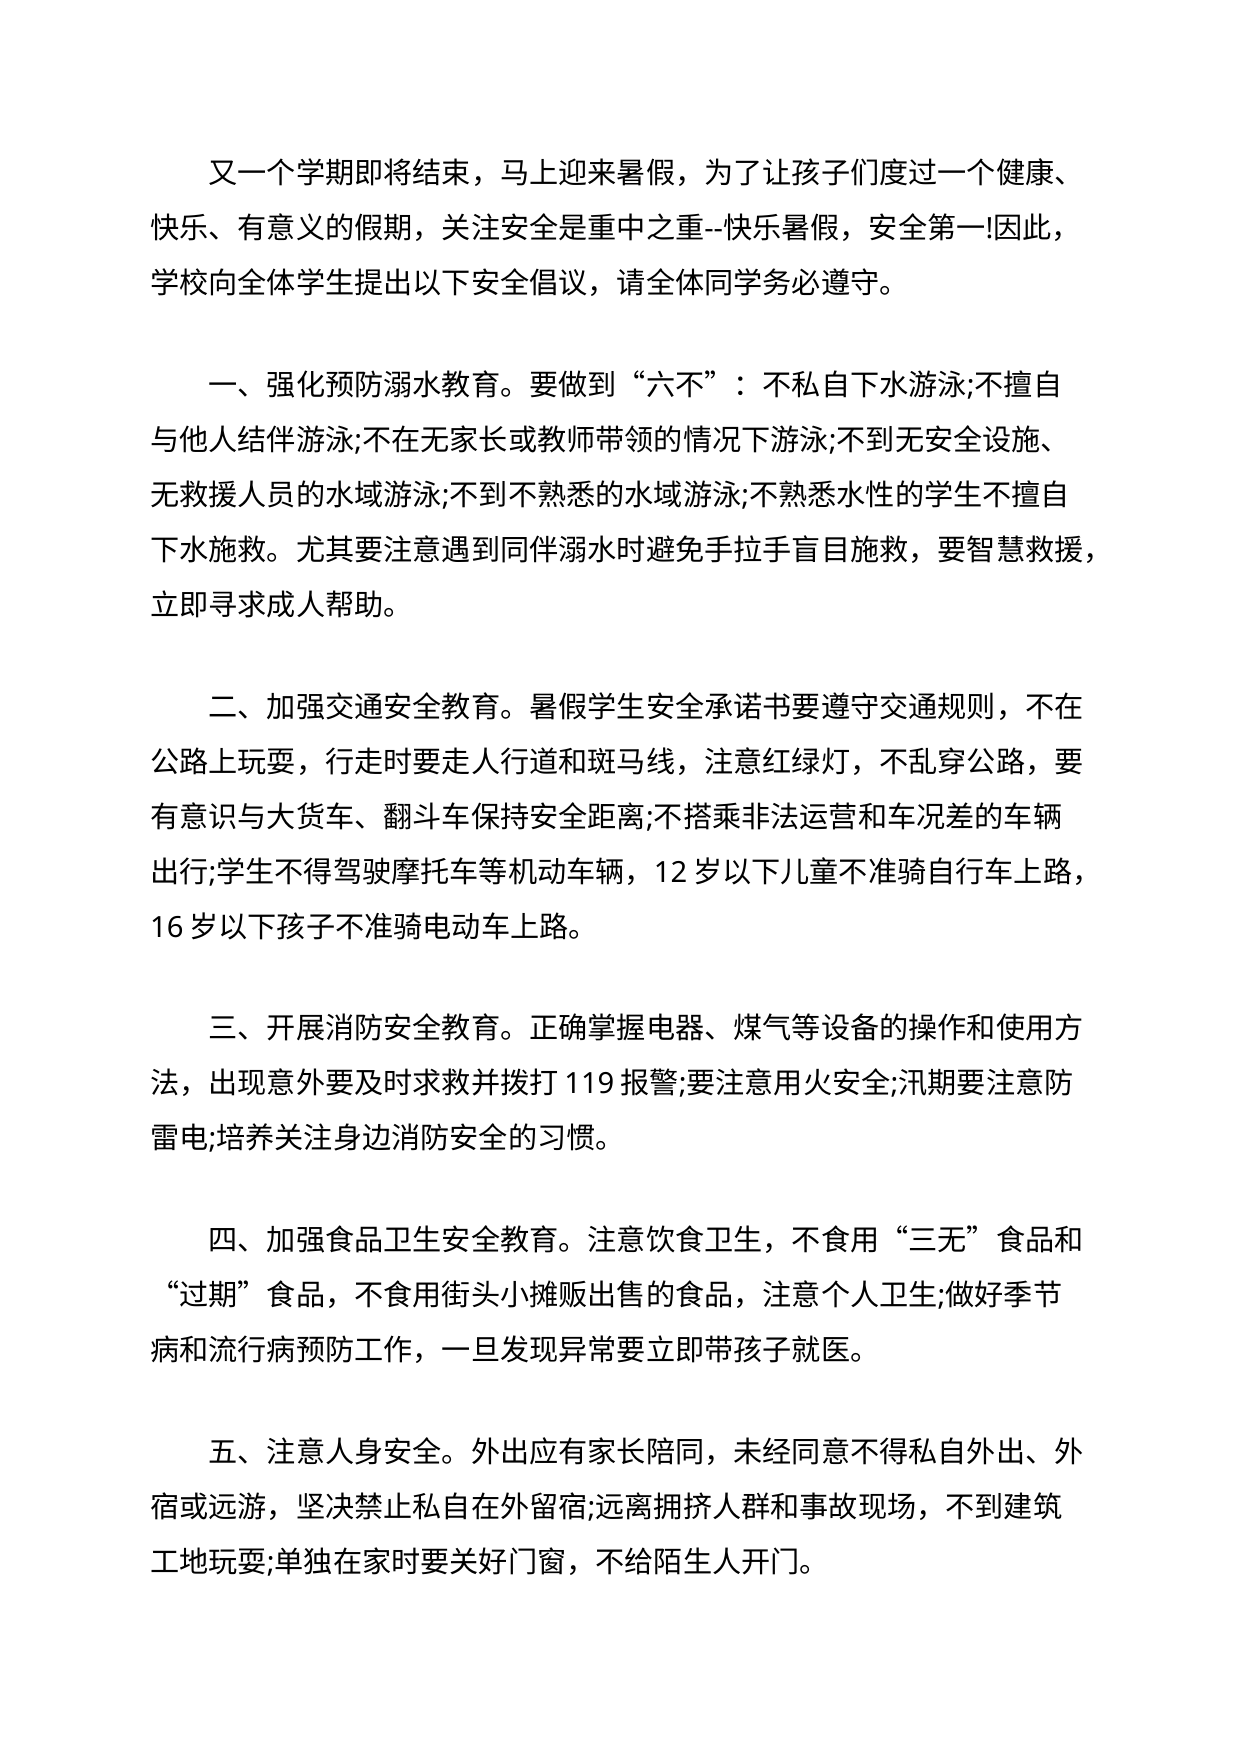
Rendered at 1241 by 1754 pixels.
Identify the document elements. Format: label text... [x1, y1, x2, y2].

text 二、加强交通安全教育。暑假学生安全承诺书要遵守交通规则，不在公路上玩耍，行走时要走人行道和斑马线，注意红绿灯，不乱穿公路，要有意识与大货车、翻斗车保持安全距离;不搭乘非法运营和车况差的车辆出行;学生不得驾驶摩托车等机动车辆，12岁以下儿童不准骑自行车上路，16岁以下孩子不准骑电动车上路。 [150, 683, 1090, 946]
text 一、强化预防溺水教育。要做到“六不”：不私自下水游泳;不擅自与他人结伴游泳;不在无家长或教师带领的情况下游泳;不到无安全设施、无救援人员的水域游泳;不到不熟悉的水域游泳;不熟悉水性的学生不擅自下水施救。尤其要注意遇到同伴溺水时避免手拉手盲目施救，要智慧救援，立即寻求成人帮助。 [150, 362, 1090, 624]
text 五、注意人身安全。外出应有家长陪同，未经同意不得私自外出、外宿或远游，坚决禁止私自在外留宿;远离拥挤人群和事故现场，不到建筑工地玩耍;单独在家时要关好门窗，不给陌生人开门。 [150, 1429, 1090, 1581]
text 四、加强食品卫生安全教育。注意饮食卫生，不食用“三无”食品和“过期”食品，不食用街头小摊贩出售的食品，注意个人卫生;做好季节病和流行病预防工作，一旦发现异常要立即带孩子就医。 [150, 1217, 1090, 1369]
text 又一个学期即将结束，马上迎来暑假，为了让孩子们度过一个健康、快乐、有意义的假期，关注安全是重中之重--快乐暑假，安全第一!因此，学校向全体学生提出以下安全倡议，请全体同学务必遵守。 [150, 150, 1090, 302]
text 三、开展消防安全教育。正确掌握电器、煤气等设备的操作和使用方法，出现意外要及时求救并拨打119报警;要注意用火安全;汛期要注意防雷电;培养关注身边消防安全的习惯。 [150, 1005, 1090, 1157]
